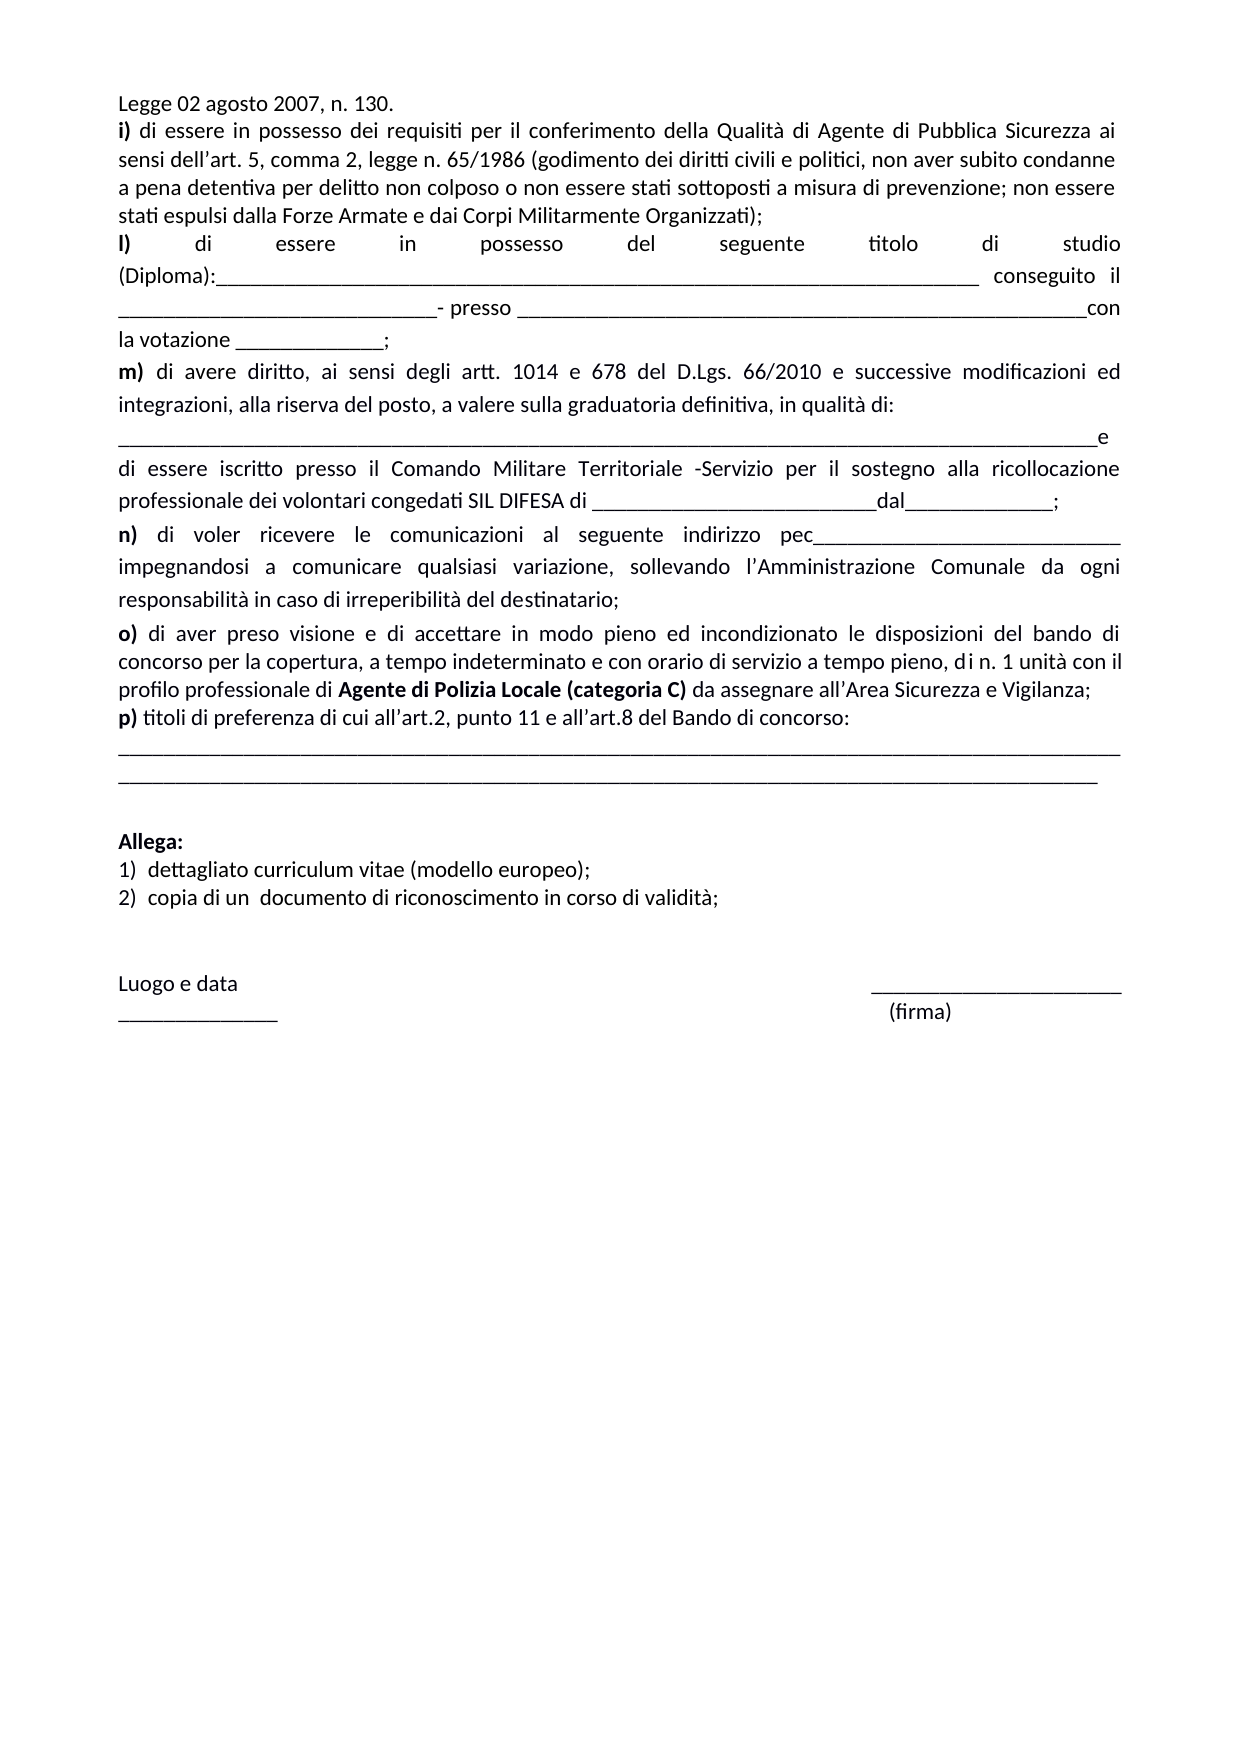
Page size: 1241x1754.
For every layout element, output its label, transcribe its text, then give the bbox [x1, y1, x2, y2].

text ______________________________________________________________________________________________________________________________________________________________________________ [118, 731, 1122, 787]
list dettagliato curriculum vitae (modello europeo); [118, 855, 1122, 883]
list copia di un documento di riconoscimento in corso di validità; [118, 883, 1122, 911]
text i) di essere in possesso dei requisiti per il conferimento della Qualità di Agente di Pubblica Sicurezza ai sensi dell’art. 5, comma 2, legge n. 65/1986 (godimento dei diritti civili e politici, non aver subito condanne a pena detentiva per delitto non colposo o non essere stati sottoposti a misura di prevenzione; non essere stati espulsi dalla Forze Armate e dai Corpi Militarmente Organizzati); [118, 117, 1117, 229]
text n) di voler ricevere le comunicazioni al seguente indirizzo pec___________________________ impegnandosi a comunicare qualsiasi variazione, sollevando l’Amministrazione Comunale da ogni responsabilità in caso di irreperibilità del destinatario; [118, 520, 1122, 613]
text l) di essere in possesso del seguente titolo di studio (Diploma):___________________________________________________________________ conseguito il ____________________________- presso __________________________________________________con la votazione _____________; [118, 229, 1122, 353]
text Allega: [118, 827, 1122, 855]
text di essere iscritto presso il Comando Militare Territoriale -Servizio per il sostegno alla ricollocazione professionale dei volontari congedati SIL DIFESA di _________________________dal_____________; [118, 454, 1122, 514]
list m) di avere diritto, ai sensi degli artt. 1014 e 678 del D.Lgs. 66/2010 e successive modificazioni ed integrazioni, alla riserva del posto, a valere sulla graduatoria definitiva, in qualità di: [118, 357, 1122, 418]
text p) titoli di preferenza di cui all’art.2, punto 11 e all’art.8 del Bando di concorso: [118, 703, 1122, 731]
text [118, 89, 1122, 117]
text Luogo e data ______________________ ______________ (firma) [118, 969, 1122, 1025]
text o) di aver preso visione e di accettare in modo pieno ed incondizionato le disposizioni del bando di concorso per la copertura, a tempo indeterminato e con orario di servizio a tempo pieno, di n. 1 unità con il profilo professionale di Agente di Polizia Locale (categoria C) da assegnare all’Area Sicurezza e Vigilanza; [118, 619, 1122, 703]
list ______________________________________________________________________________________e [118, 422, 1122, 450]
